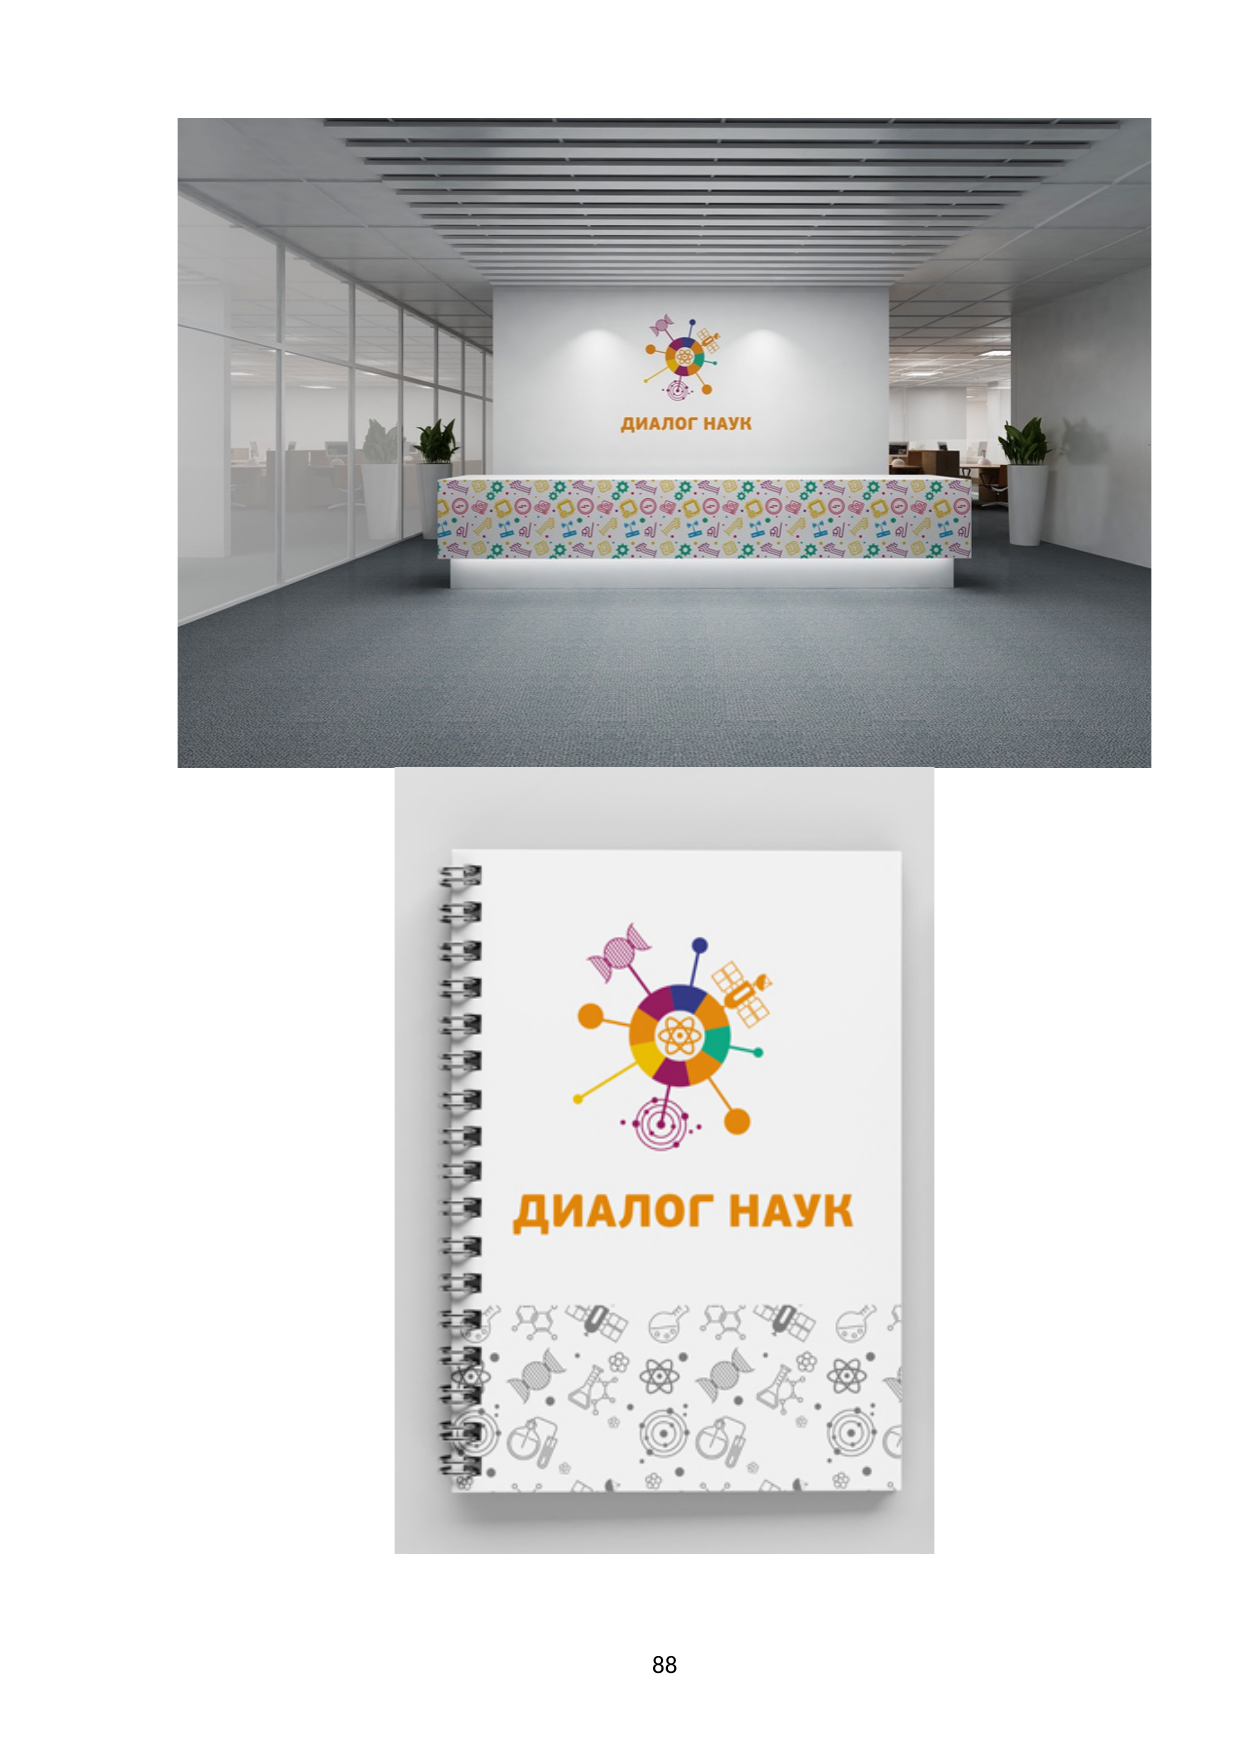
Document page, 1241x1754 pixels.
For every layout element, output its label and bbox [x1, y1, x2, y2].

picture [177, 118, 1152, 1554]
